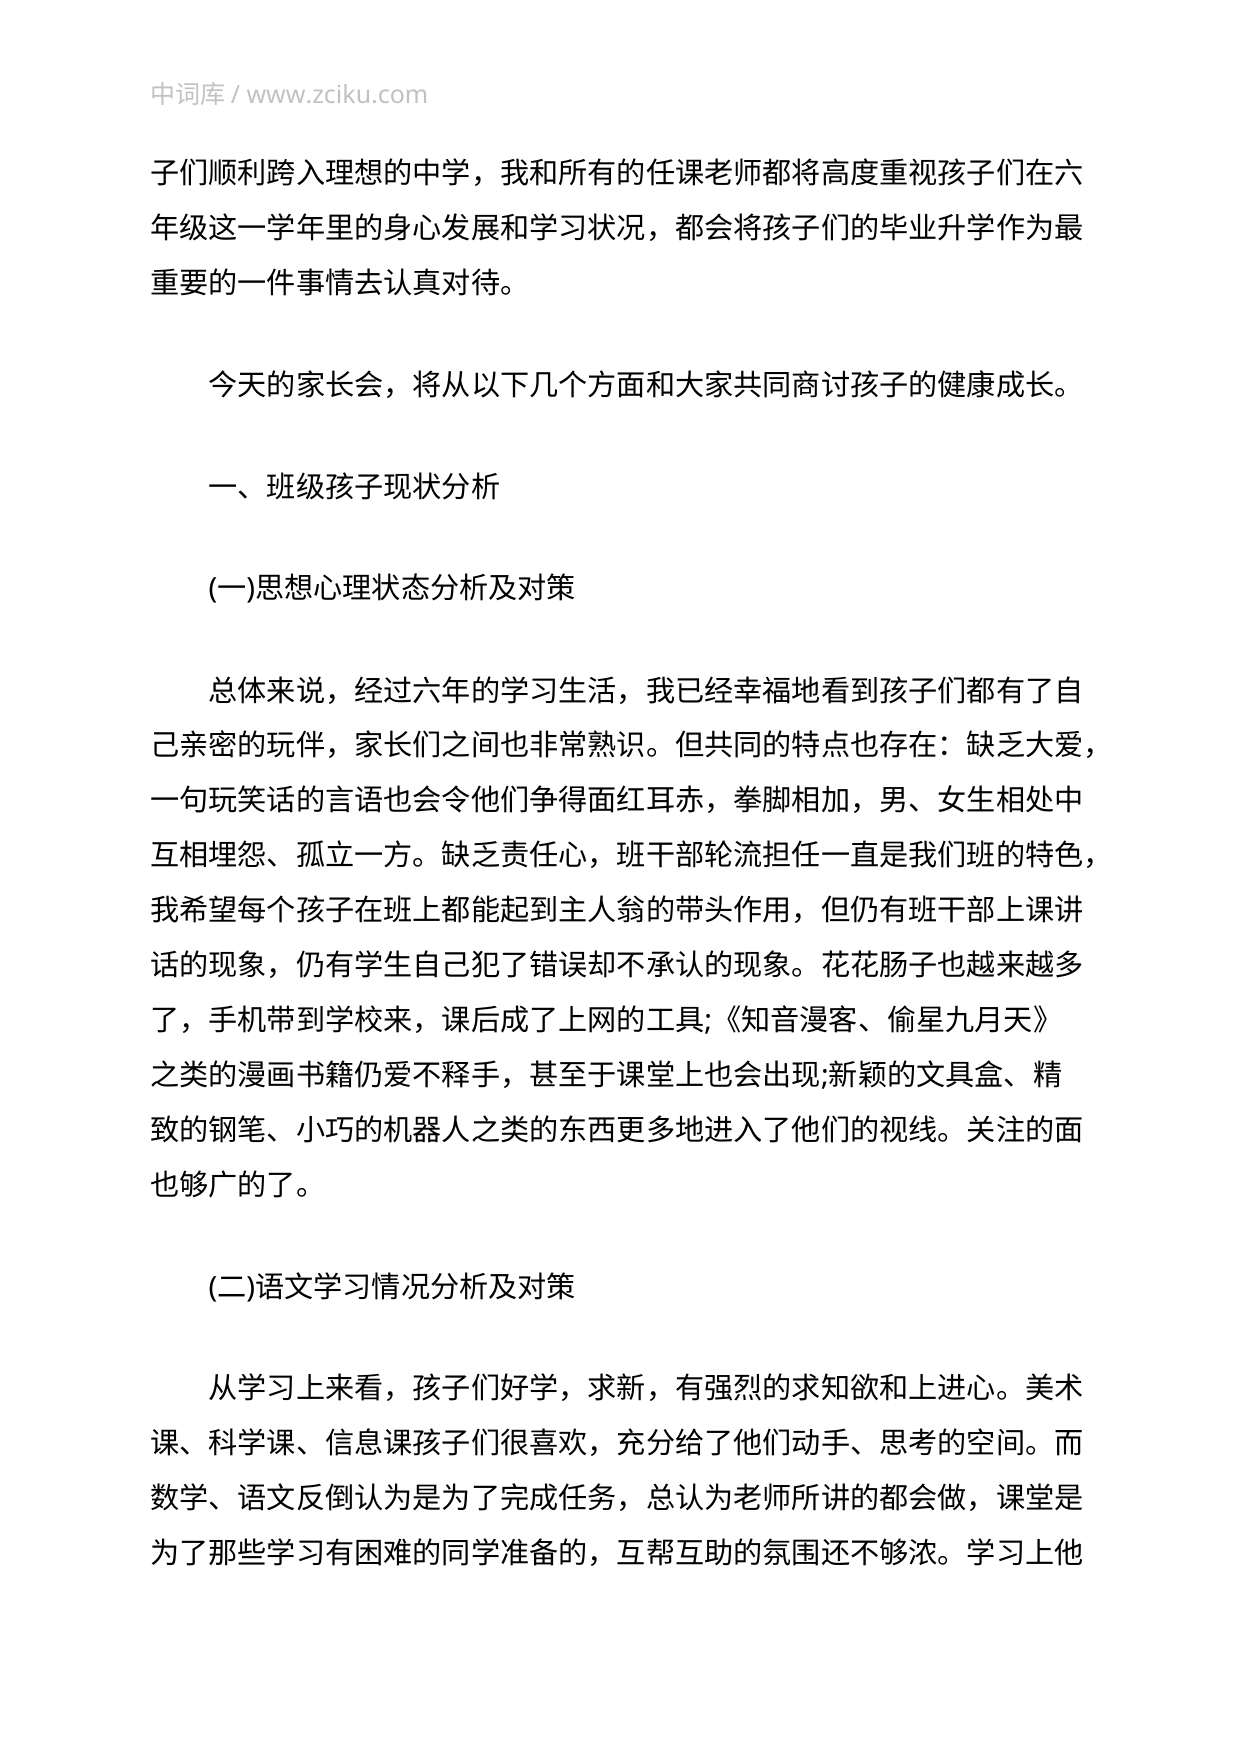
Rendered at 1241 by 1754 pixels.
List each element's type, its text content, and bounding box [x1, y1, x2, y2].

text 一、班级孩子现状分析 [150, 463, 1090, 506]
text 总体来说，经过六年的学习生活，我已经幸福地看到孩子们都有了自己亲密的玩伴，家长们之间也非常熟识。但共同的特点也存在：缺乏大爱，一句玩笑话的言语也会令他们争得面红耳赤，拳脚相加，男、女生相处中互相埋怨、孤立一方。缺乏责任心，班干部轮流担任一直是我们班的特色，我希望每个孩子在班上都能起到主人翁的带头作用，但仍有班干部上课讲话的现象，仍有学生自己犯了错误却不承认的现象。花花肠子也越来越多了，手机带到学校来，课后成了上网的工具;《知音漫客、偷星九月天》之类的漫画书籍仍爱不释手，甚至于课堂上也会出现;新颖的文具盒、精致的钢笔、小巧的机器人之类的东西更多地进入了他们的视线。关注的面也够广的了。 [150, 667, 1090, 1204]
text (一)思想心理状态分析及对策 [150, 565, 1090, 607]
text (二)语文学习情况分析及对策 [150, 1263, 1090, 1306]
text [150, 1365, 1090, 1572]
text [150, 150, 1090, 302]
text 今天的家长会，将从以下几个方面和大家共同商讨孩子的健康成长。 [150, 362, 1090, 404]
